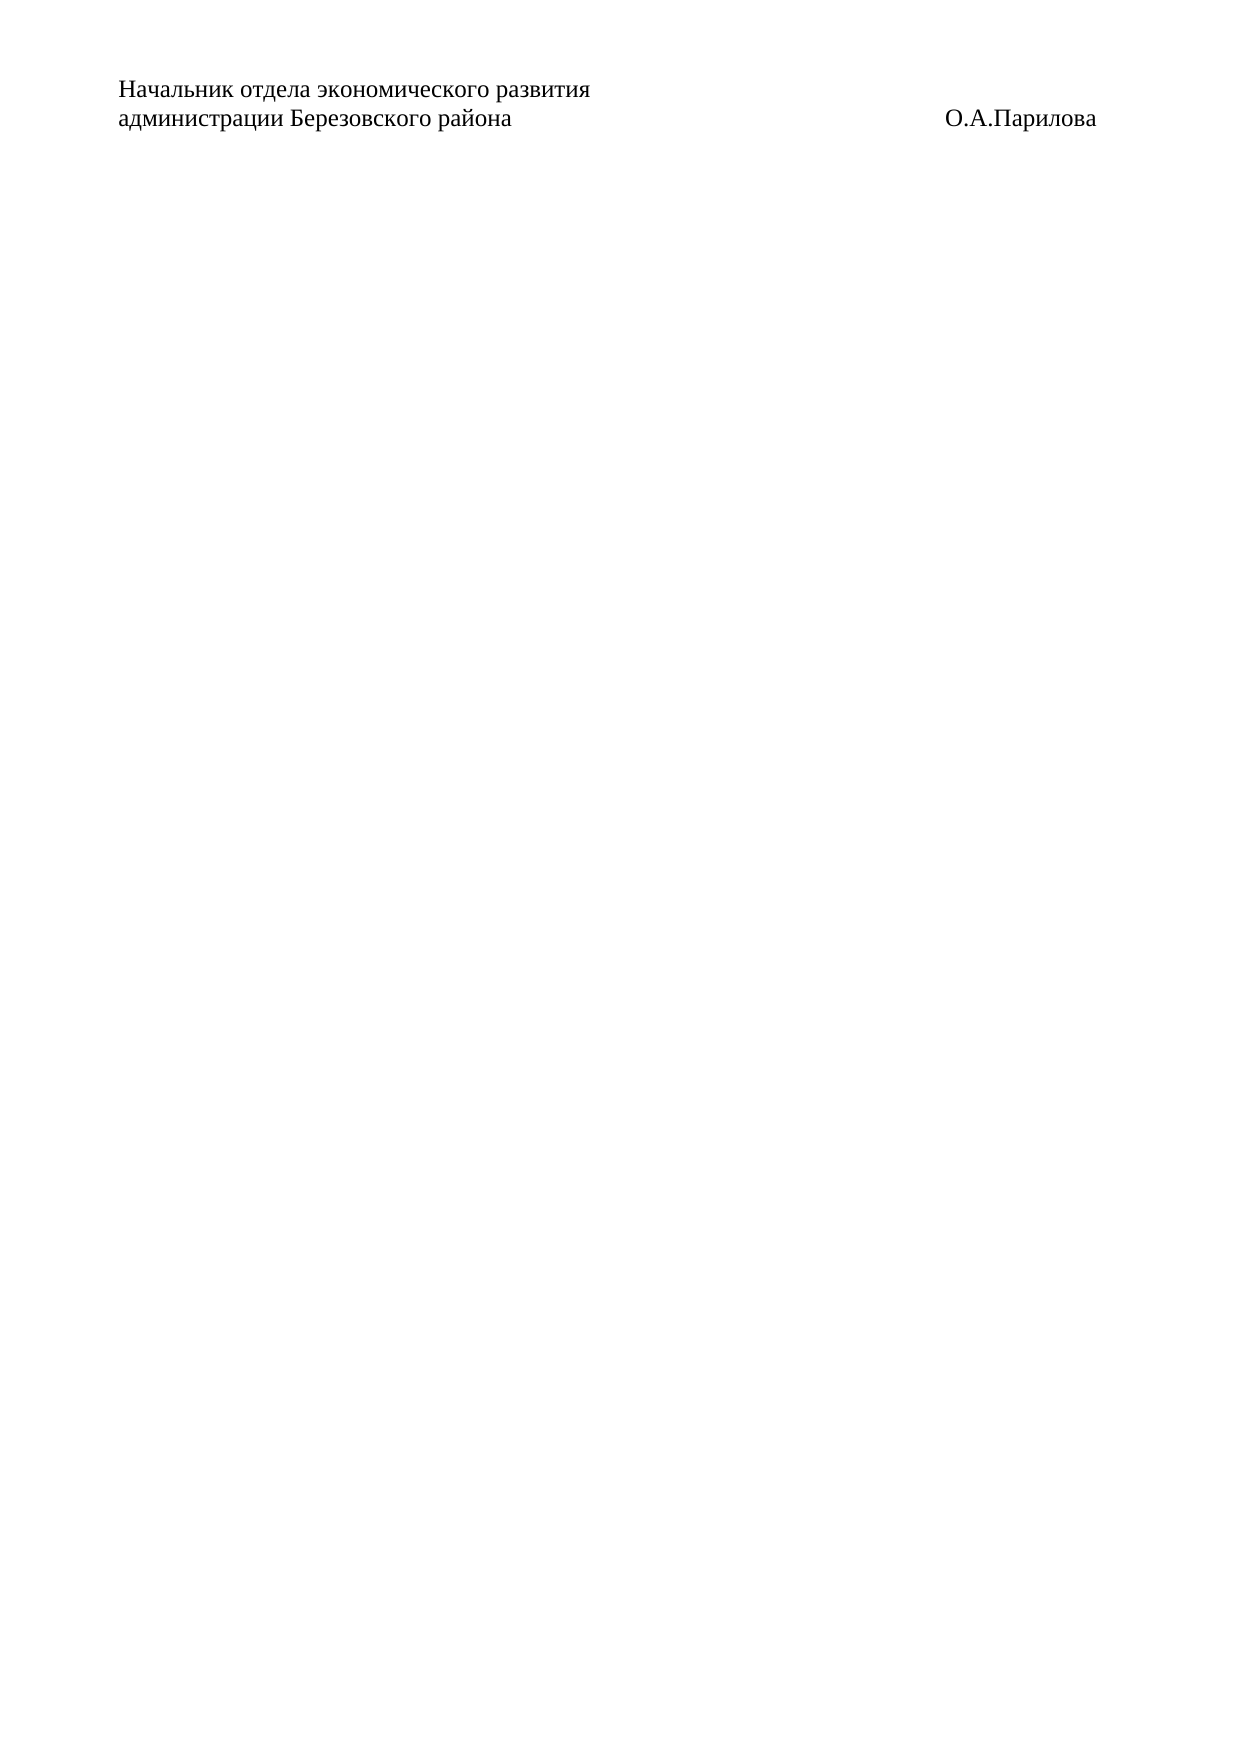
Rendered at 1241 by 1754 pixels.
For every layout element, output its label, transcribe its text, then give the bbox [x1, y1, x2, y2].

text Начальник отдела экономического развития [118, 74, 1167, 103]
text администрации Березовского района О.А.Парилова [118, 103, 1167, 131]
